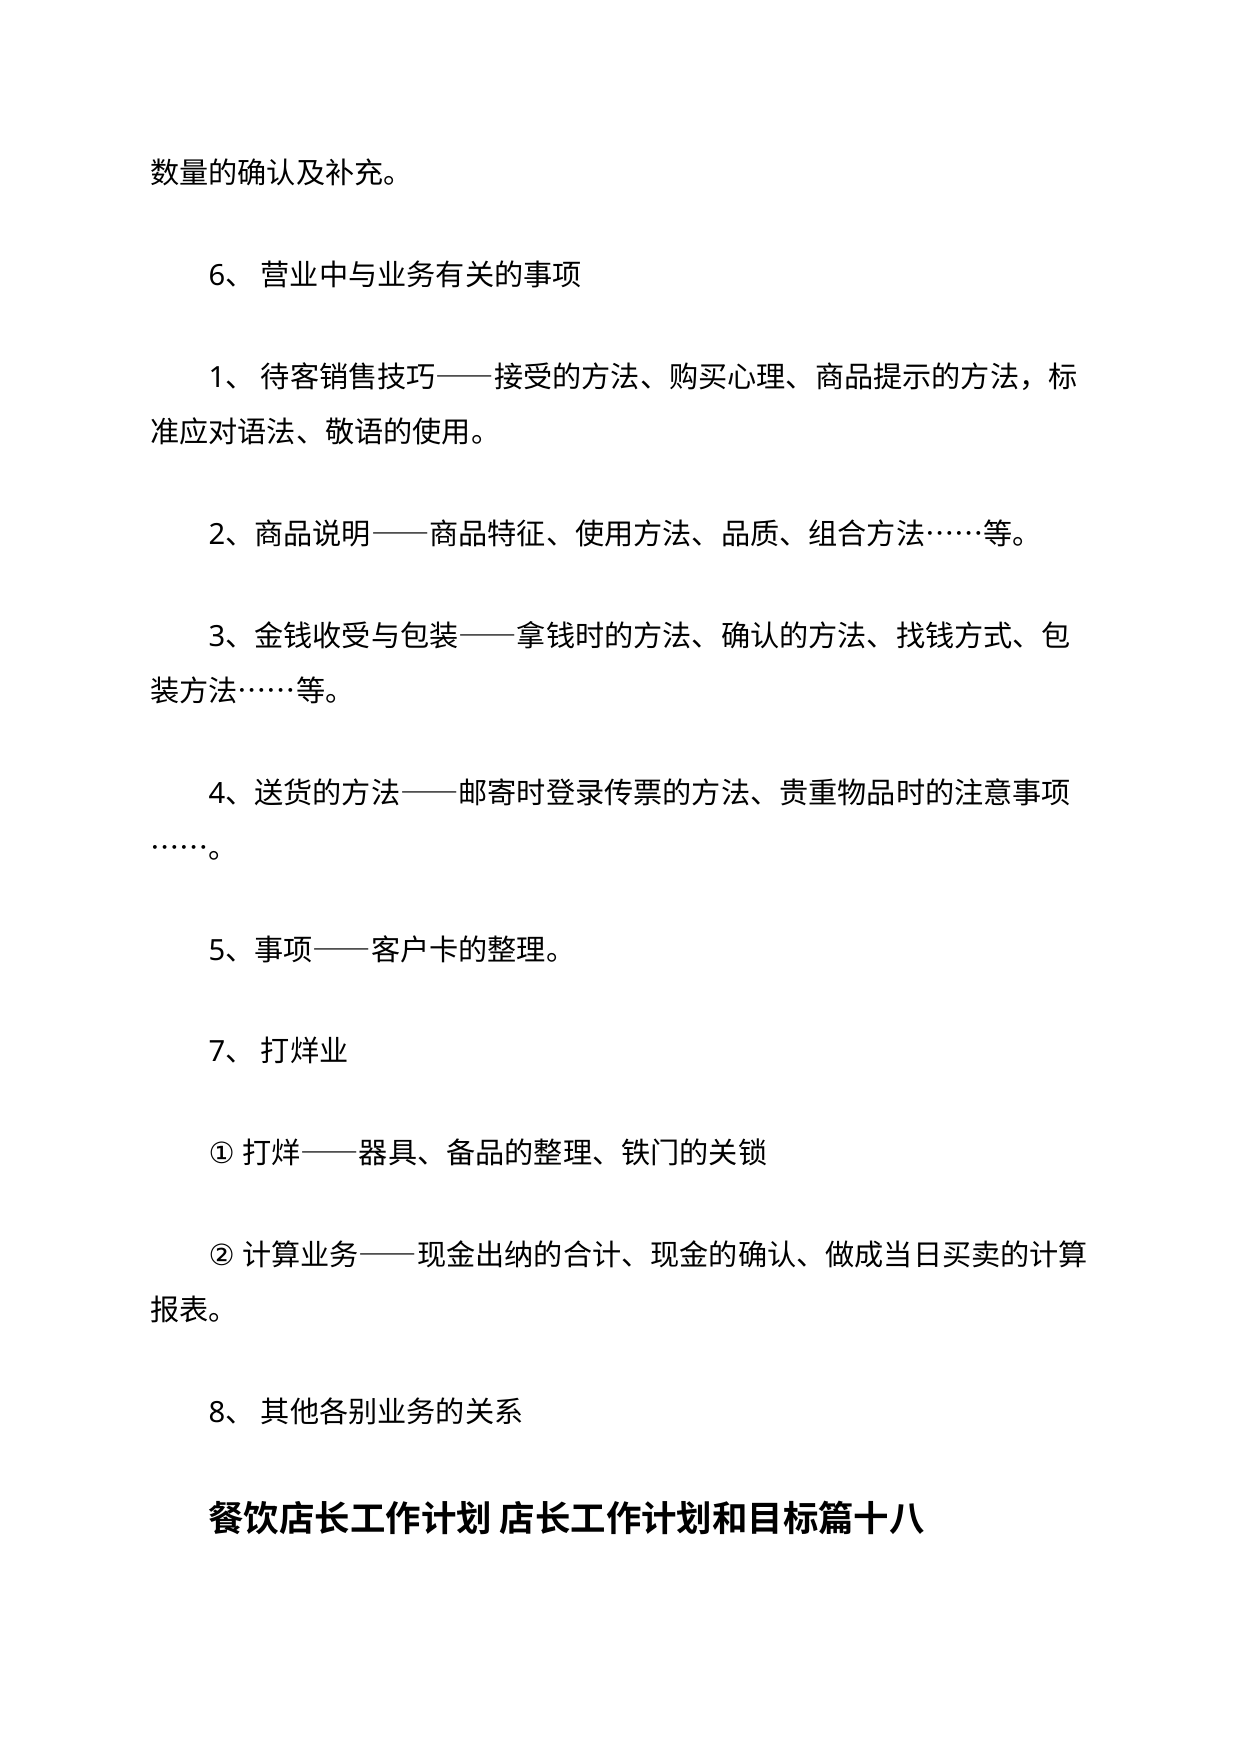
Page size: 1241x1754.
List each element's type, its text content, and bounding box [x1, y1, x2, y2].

text 2、商品说明——商品特征、使用方法、品质、组合方法……等。 [150, 511, 1090, 553]
text ② 计算业务——现金出纳的合计、现金的确认、做成当日买卖的计算报表。 [150, 1232, 1090, 1329]
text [150, 150, 1090, 192]
text 6、 营业中与业务有关的事项 [150, 252, 1090, 294]
text 1、 待客销售技巧——接受的方法、购买心理、商品提示的方法，标准应对语法、敬语的使用。 [150, 354, 1090, 451]
text ① 打烊——器具、备品的整理、铁门的关锁 [150, 1130, 1090, 1172]
text 4、送货的方法——邮寄时登录传票的方法、贵重物品时的注意事项……。 [150, 769, 1090, 867]
text 5、事项——客户卡的整理。 [150, 926, 1090, 968]
text 餐饮店长工作计划 店长工作计划和目标篇十八 [150, 1491, 1090, 1542]
text 3、金钱收受与包装——拿钱时的方法、确认的方法、找钱方式、包装方法……等。 [150, 612, 1090, 710]
text 7、 打烊业 [150, 1028, 1090, 1070]
text 8、 其他各别业务的关系 [150, 1389, 1090, 1431]
